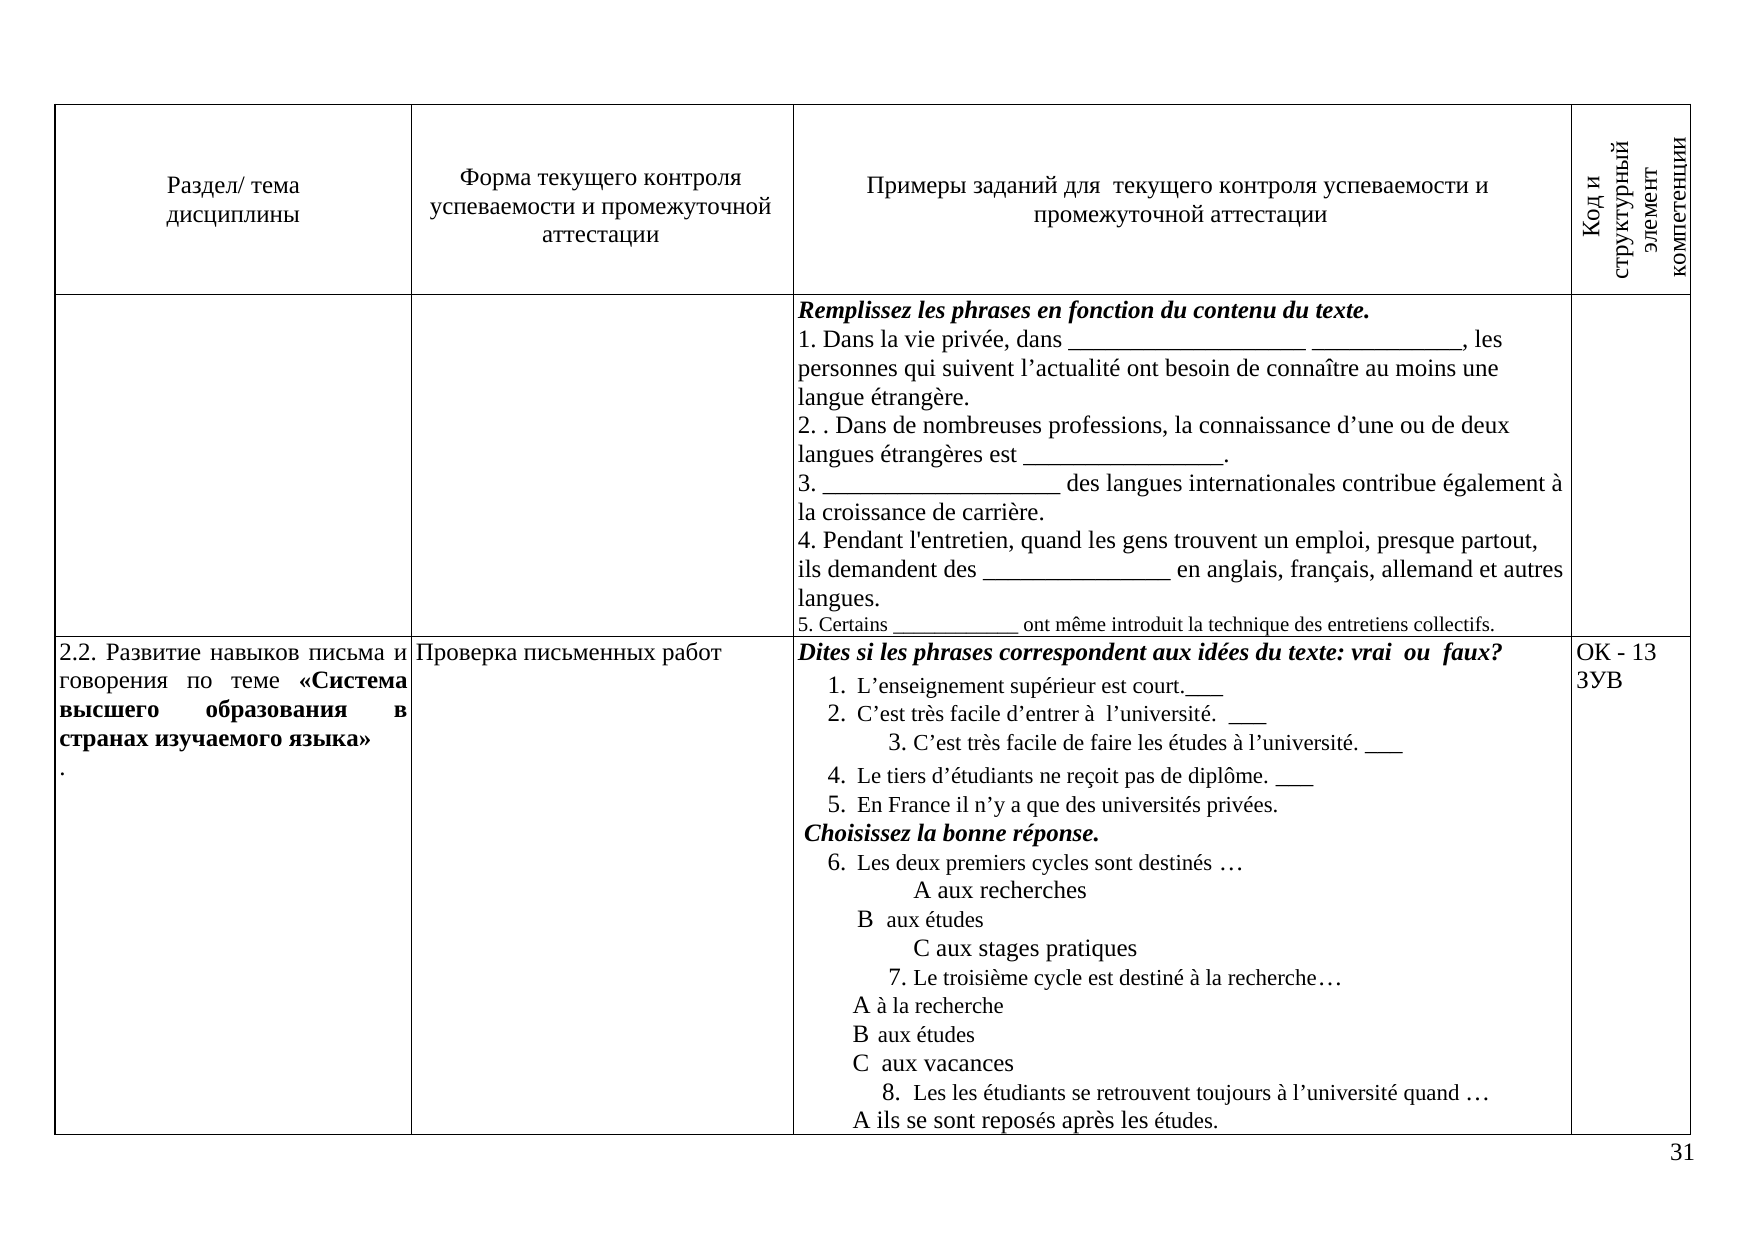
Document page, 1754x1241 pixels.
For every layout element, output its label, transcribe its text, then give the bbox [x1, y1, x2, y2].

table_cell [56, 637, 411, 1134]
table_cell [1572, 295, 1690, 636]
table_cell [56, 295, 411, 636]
table_header Код и структурный элемент компетенции [1572, 105, 1690, 294]
table_header Раздел/ тема дисциплины [56, 105, 411, 294]
table_header Примеры заданий для текущего контроля успеваемости и промежуточной аттестации [794, 105, 1571, 294]
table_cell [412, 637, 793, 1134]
table_header Форма текущего контроля успеваемости и промежуточной аттестации [412, 105, 793, 294]
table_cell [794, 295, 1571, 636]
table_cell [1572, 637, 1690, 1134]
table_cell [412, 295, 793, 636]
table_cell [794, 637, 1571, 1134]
